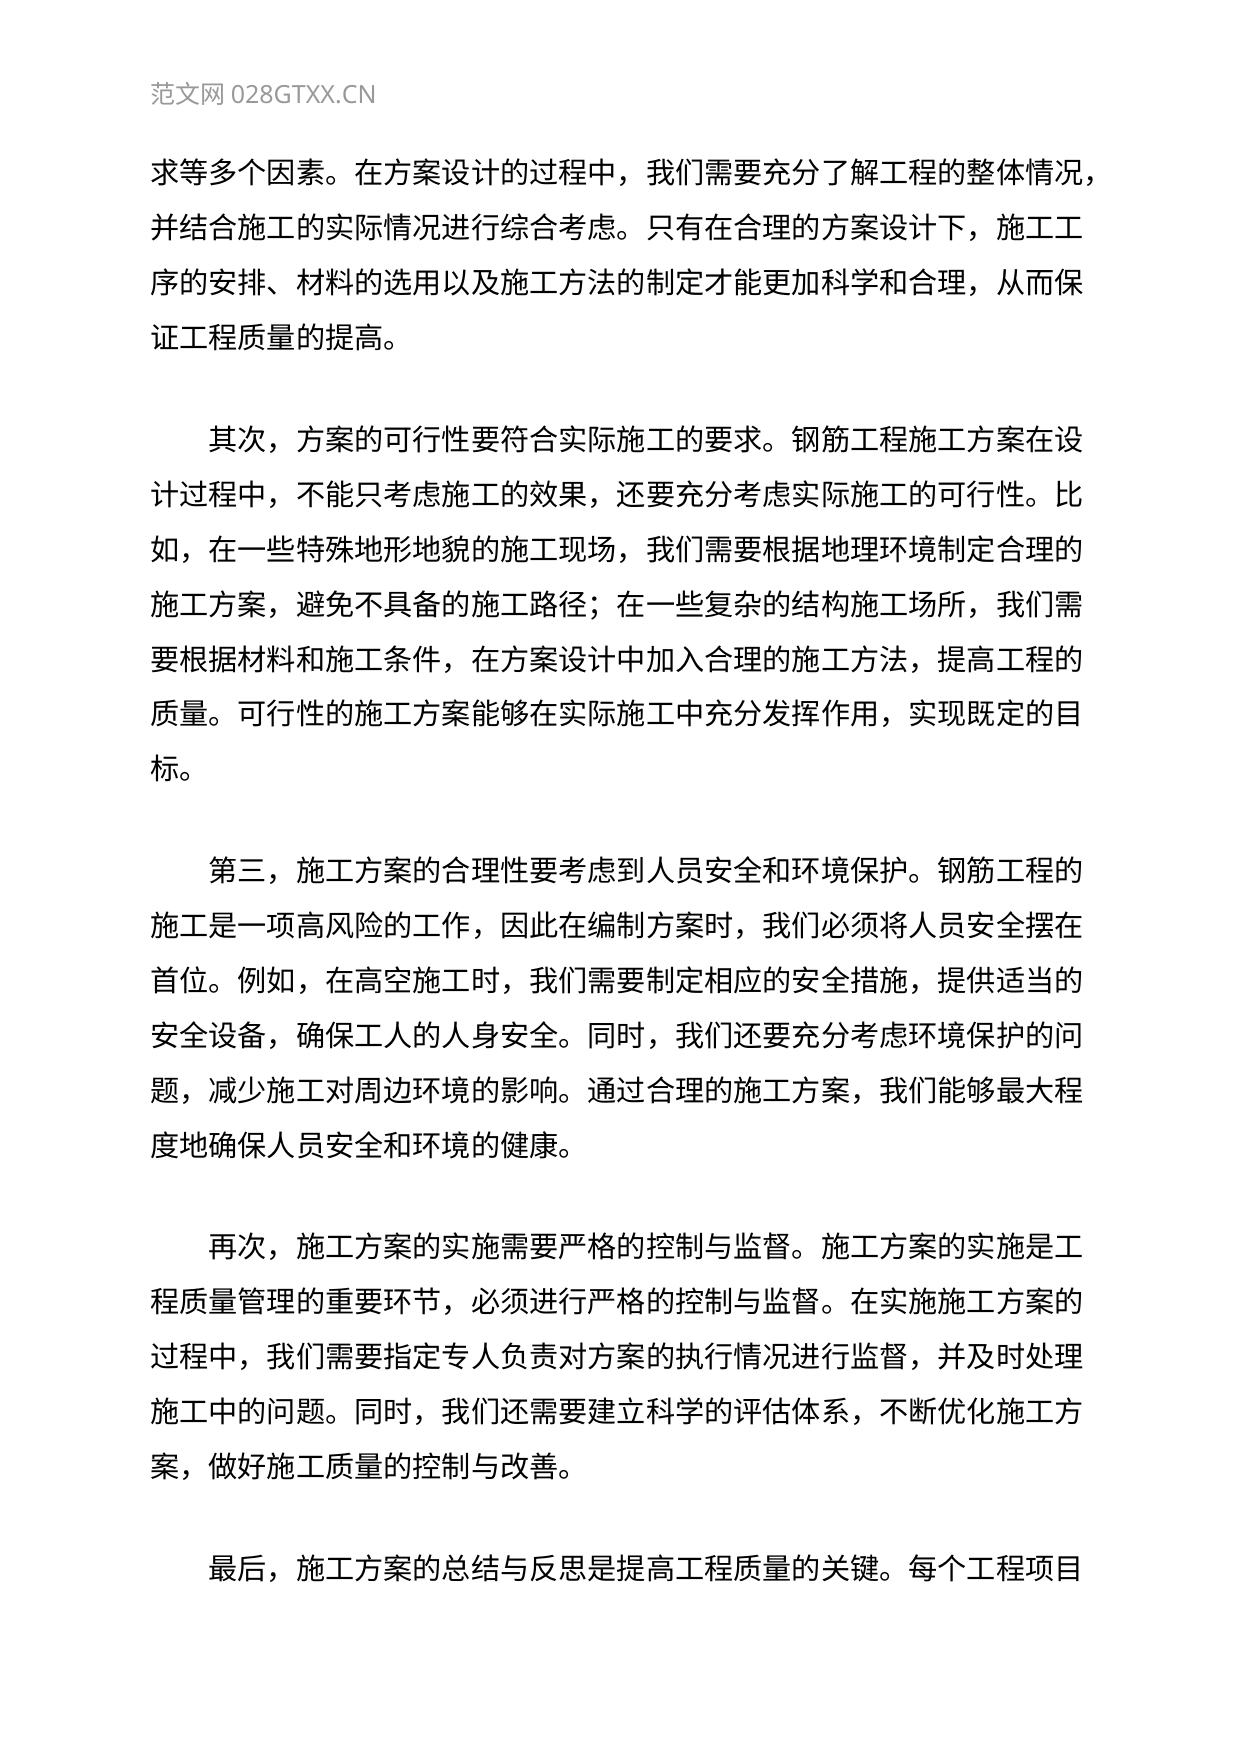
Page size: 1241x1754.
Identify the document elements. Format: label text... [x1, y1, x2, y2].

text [150, 150, 1090, 357]
text 其次，方案的可行性要符合实际施工的要求。钢筋工程施工方案在设计过程中，不能只考虑施工的效果，还要充分考虑实际施工的可行性。比如，在一些特殊地形地貌的施工现场，我们需要根据地理环境制定合理的施工方案，避免不具备的施工路径；在一些复杂的结构施工场所，我们需要根据材料和施工条件，在方案设计中加入合理的施工方法，提高工程的质量。可行性的施工方案能够在实际施工中充分发挥作用，实现既定的目标。 [150, 416, 1090, 788]
text 第三，施工方案的合理性要考虑到人员安全和环境保护。钢筋工程的施工是一项高风险的工作，因此在编制方案时，我们必须将人员安全摆在首位。例如，在高空施工时，我们需要制定相应的安全措施，提供适当的安全设备，确保工人的人身安全。同时，我们还要充分考虑环境保护的问题，减少施工对周边环境的影响。通过合理的施工方案，我们能够最大程度地确保人员安全和环境的健康。 [150, 848, 1090, 1164]
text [150, 1545, 1090, 1587]
text 再次，施工方案的实施需要严格的控制与监督。施工方案的实施是工程质量管理的重要环节，必须进行严格的控制与监督。在实施施工方案的过程中，我们需要指定专人负责对方案的执行情况进行监督，并及时处理施工中的问题。同时，我们还需要建立科学的评估体系，不断优化施工方案，做好施工质量的控制与改善。 [150, 1224, 1090, 1486]
